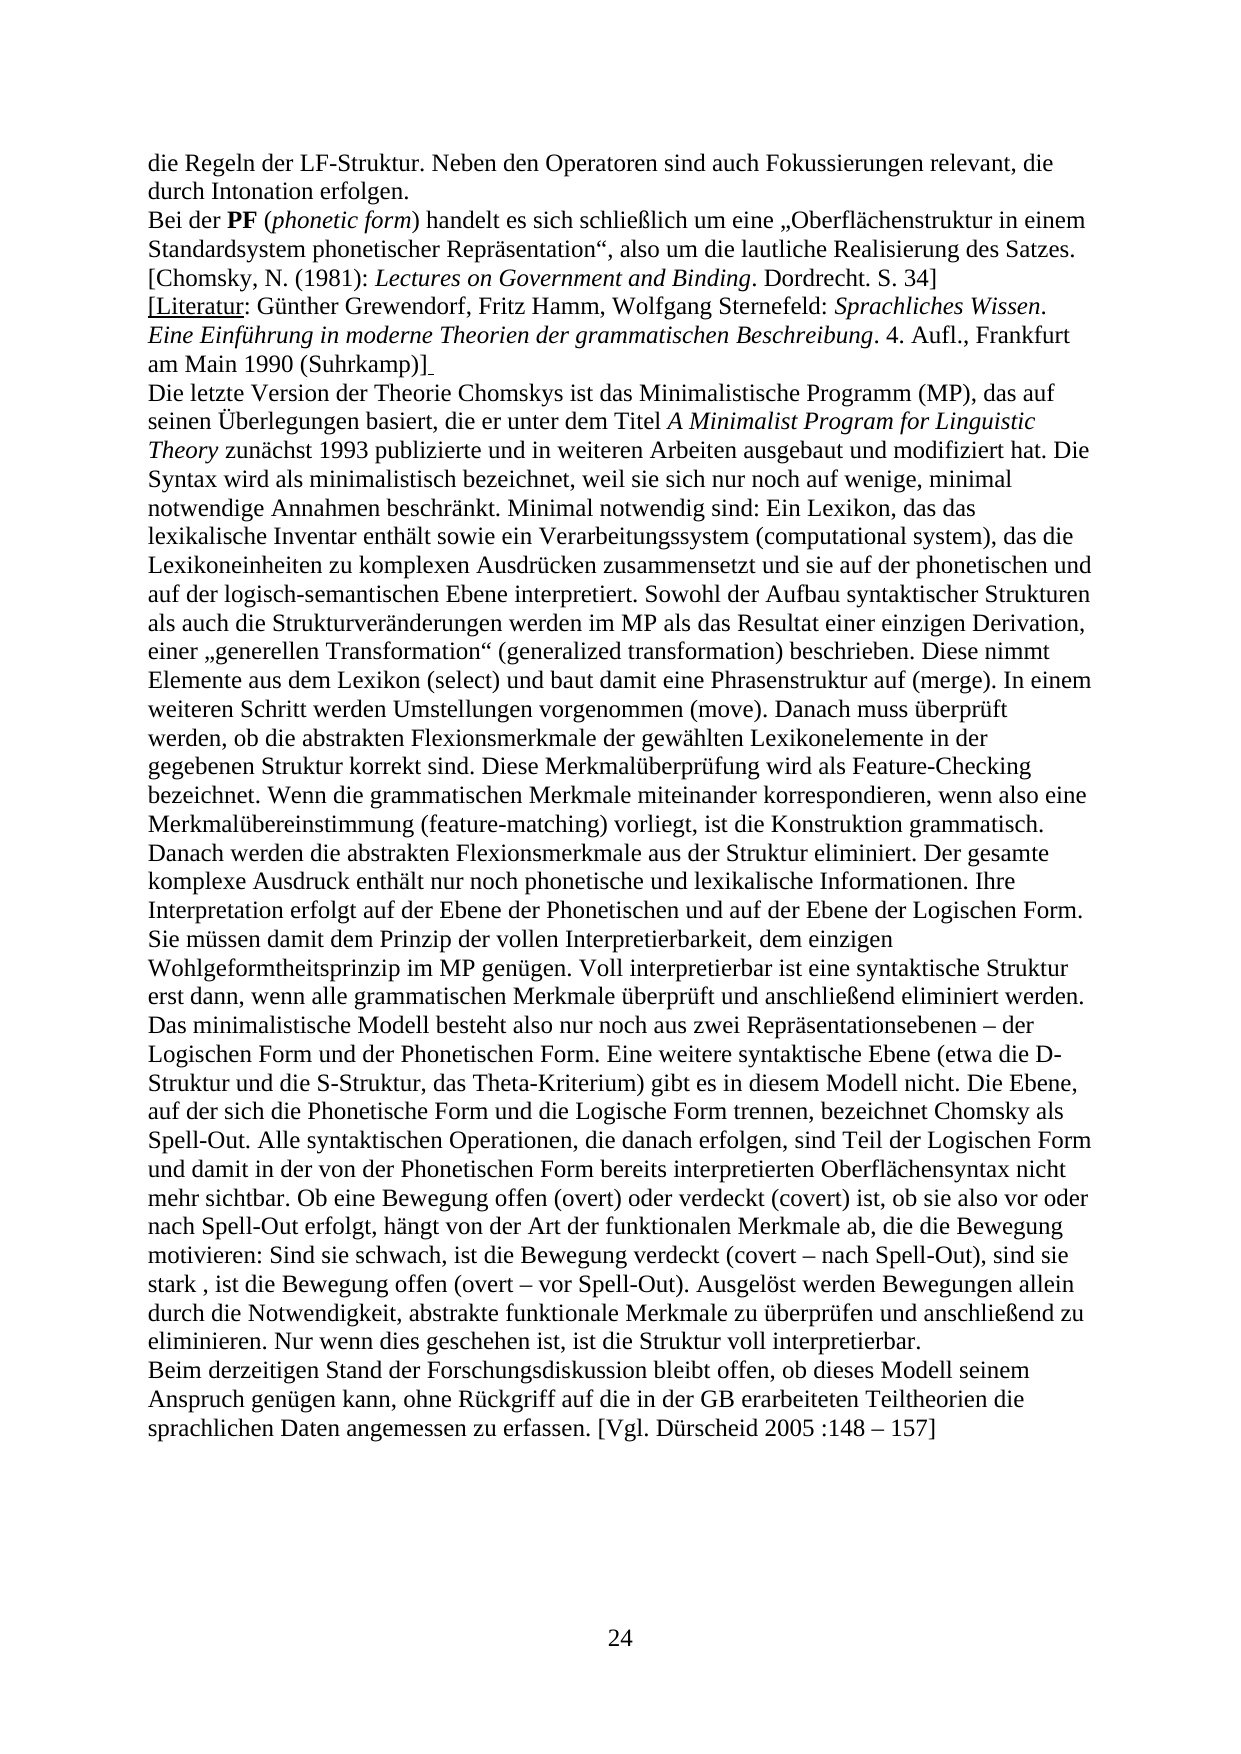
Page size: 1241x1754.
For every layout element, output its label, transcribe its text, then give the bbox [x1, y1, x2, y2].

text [148, 148, 1093, 205]
text [Chomsky, N. (1981): Lectures on Government and Binding. Dordrecht. S. 34] [148, 263, 1093, 291]
text [Literatur: Günther Grewendorf, Fritz Hamm, Wolfgang Sternefeld: Sprachliches Wissen. Eine Einführung in moderne Theorien der grammatischen Beschreibung. 4. Aufl., Frankfurt am Main 1990 (Suhrkamp)] [148, 291, 1093, 378]
text Beim derzeitigen Stand der Forschungsdiskussion bleibt offen, ob dieses Modell seinem Anspruch genügen kann, ohne Rückgriff auf die in der GB erarbeiteten Teiltheorien die sprachlichen Daten angemessen zu erfassen. [Vgl. Dürscheid 2005 :148 – 157] [148, 1355, 1093, 1441]
text Bei der PF (phonetic form) handelt es sich schließlich um eine „Oberflächenstruktur in einem Standardsystem phonetischer Repräsentation“, also um die lautliche Realisierung des Satzes. [148, 205, 1093, 263]
text Die letzte Version der Theorie Chomskys ist das Minimalistische Programm (MP), das auf seinen Überlegungen basiert, die er unter dem Titel A Minimalist Program for Linguistic Theory zunächst 1993 publizierte und in weiteren Arbeiten ausgebaut und modifiziert hat. Die Syntax wird als minimalistisch bezeichnet, weil sie sich nur noch auf wenige, minimal notwendige Annahmen beschränkt. Minimal notwendig sind: Ein Lexikon, das das lexikalische Inventar enthält sowie ein Verarbeitungssystem (computational system), das die Lexikoneinheiten zu komplexen Ausdrücken zusammensetzt und sie auf der phonetischen und auf der logisch-semantischen Ebene interpretiert. Sowohl der Aufbau syntaktischer Strukturen als auch die Strukturveränderungen werden im MP als das Resultat einer einzigen Derivation, einer „generellen Transformation“ (generalized transformation) beschrieben. Diese nimmt Elemente aus dem Lexikon (select) und baut damit eine Phrasenstruktur auf (merge). In einem weiteren Schritt werden Umstellungen vorgenommen (move). Danach muss überprüft werden, ob die abstrakten Flexionsmerkmale der gewählten Lexikonelemente in der gegebenen Struktur korrekt sind. Diese Merkmalüberprüfung wird als Feature-Checking bezeichnet. Wenn die grammatischen Merkmale miteinander korrespondieren, wenn also eine Merkmalübereinstimmung (feature-matching) vorliegt, ist die Konstruktion grammatisch. Danach werden die abstrakten Flexionsmerkmale aus der Struktur eliminiert. Der gesamte komplexe Ausdruck enthält nur noch phonetische und lexikalische Informationen. Ihre Interpretation erfolgt auf der Ebene der Phonetischen und auf der Ebene der Logischen Form. Sie müssen damit dem Prinzip der vollen Interpretierbarkeit, dem einzigen Wohlgeformtheitsprinzip im MP genügen. Voll interpretierbar ist eine syntaktische Struktur erst dann, wenn alle grammatischen Merkmale überprüft und anschließend eliminiert werden. Das minimalistische Modell besteht also nur noch aus zwei Repräsentationsebenen – der Logischen Form und der Phonetischen Form. Eine weitere syntaktische Ebene (etwa die D-Struktur und die S-Struktur, das Theta-Kriterium) gibt es in diesem Modell nicht. Die Ebene, auf der sich die Phonetische Form und die Logische Form trennen, bezeichnet Chomsky als Spell-Out. Alle syntaktischen Operationen, die danach erfolgen, sind Teil der Logischen Form und damit in der von der Phonetischen Form bereits interpretierten Oberflächensyntax nicht mehr sichtbar. Ob eine Bewegung offen (overt) oder verdeckt (covert) ist, ob sie also vor oder nach Spell-Out erfolgt, hängt von der Art der funktionalen Merkmale ab, die die Bewegung motivieren: Sind sie schwach, ist die Bewegung verdeckt (covert – nach Spell-Out), sind sie stark , ist die Bewegung offen (overt – vor Spell-Out). Ausgelöst werden Bewegungen allein durch die Notwendigkeit, abstrakte funktionale Merkmale zu überprüfen und anschließend zu eliminieren. Nur wenn dies geschehen ist, ist die Struktur voll interpretierbar. [148, 378, 1093, 1355]
